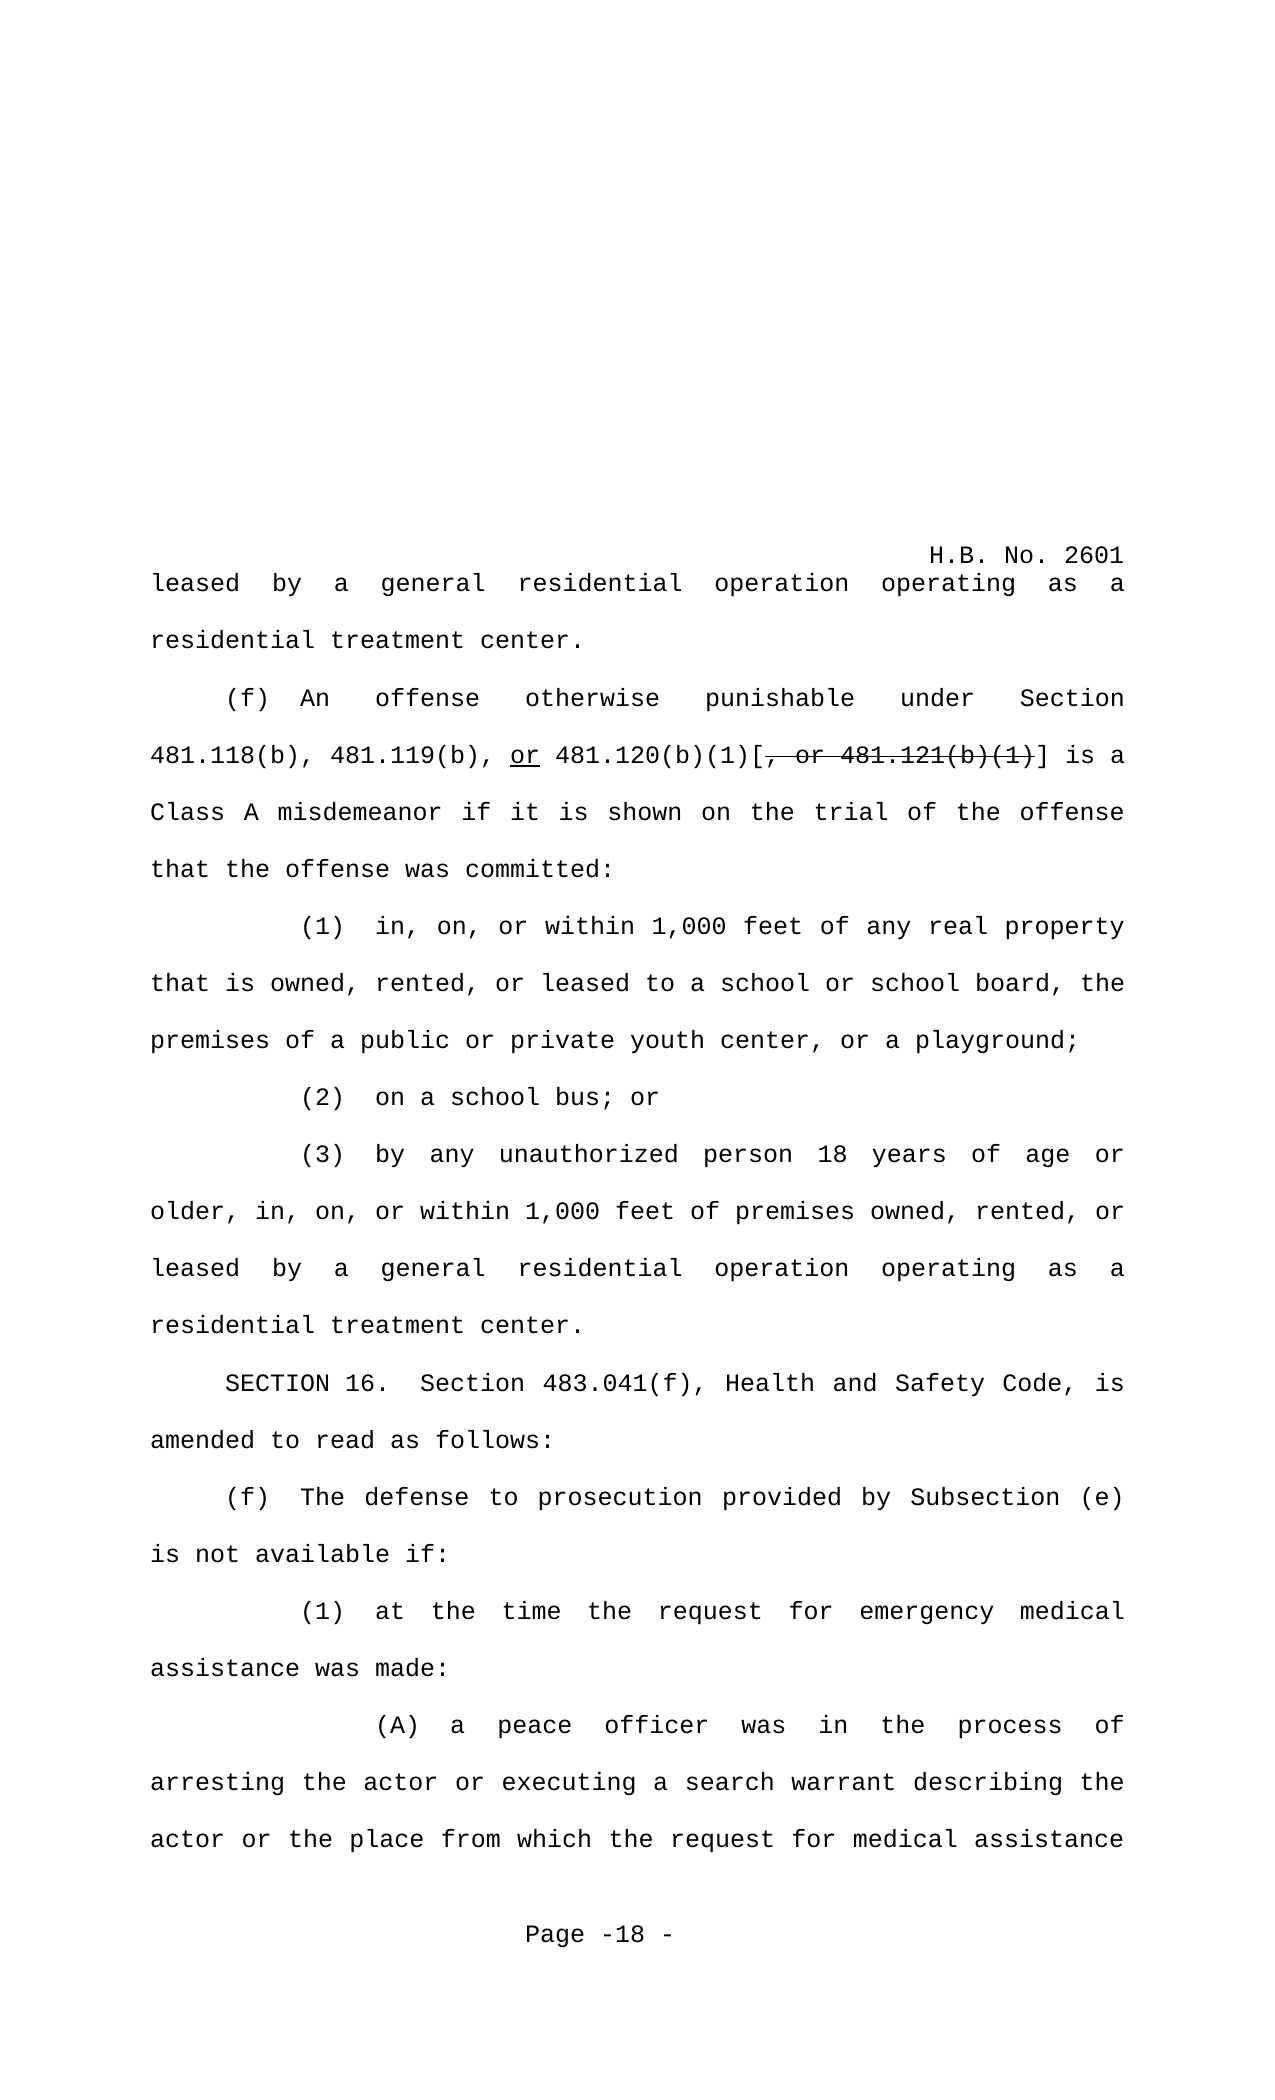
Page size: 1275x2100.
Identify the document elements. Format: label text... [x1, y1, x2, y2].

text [150, 1712, 1125, 1855]
text (2) on a school bus; or [150, 1084, 1125, 1113]
text (1) at the time the request for emergency medical assistance was made: [150, 1598, 1125, 1684]
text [150, 571, 1125, 656]
text (1) in, on, or within 1,000 feet of any real property that is owned, rented, or leased to a school or school board, the premises of a public or private youth center, or a playground; [150, 913, 1125, 1056]
text (f) An offense otherwise punishable under Section 481.118(b), 481.119(b), or 481.120(b)(1)[, or 481.121(b)(1)] is a Class A misdemeanor if it is shown on the trial of the offense that the offense was committed: [150, 685, 1125, 885]
text SECTION 16. Section 483.041(f), Health and Safety Code, is amended to read as follows: [150, 1370, 1125, 1456]
text (f) The defense to prosecution provided by Subsection (e) is not available if: [150, 1484, 1125, 1570]
